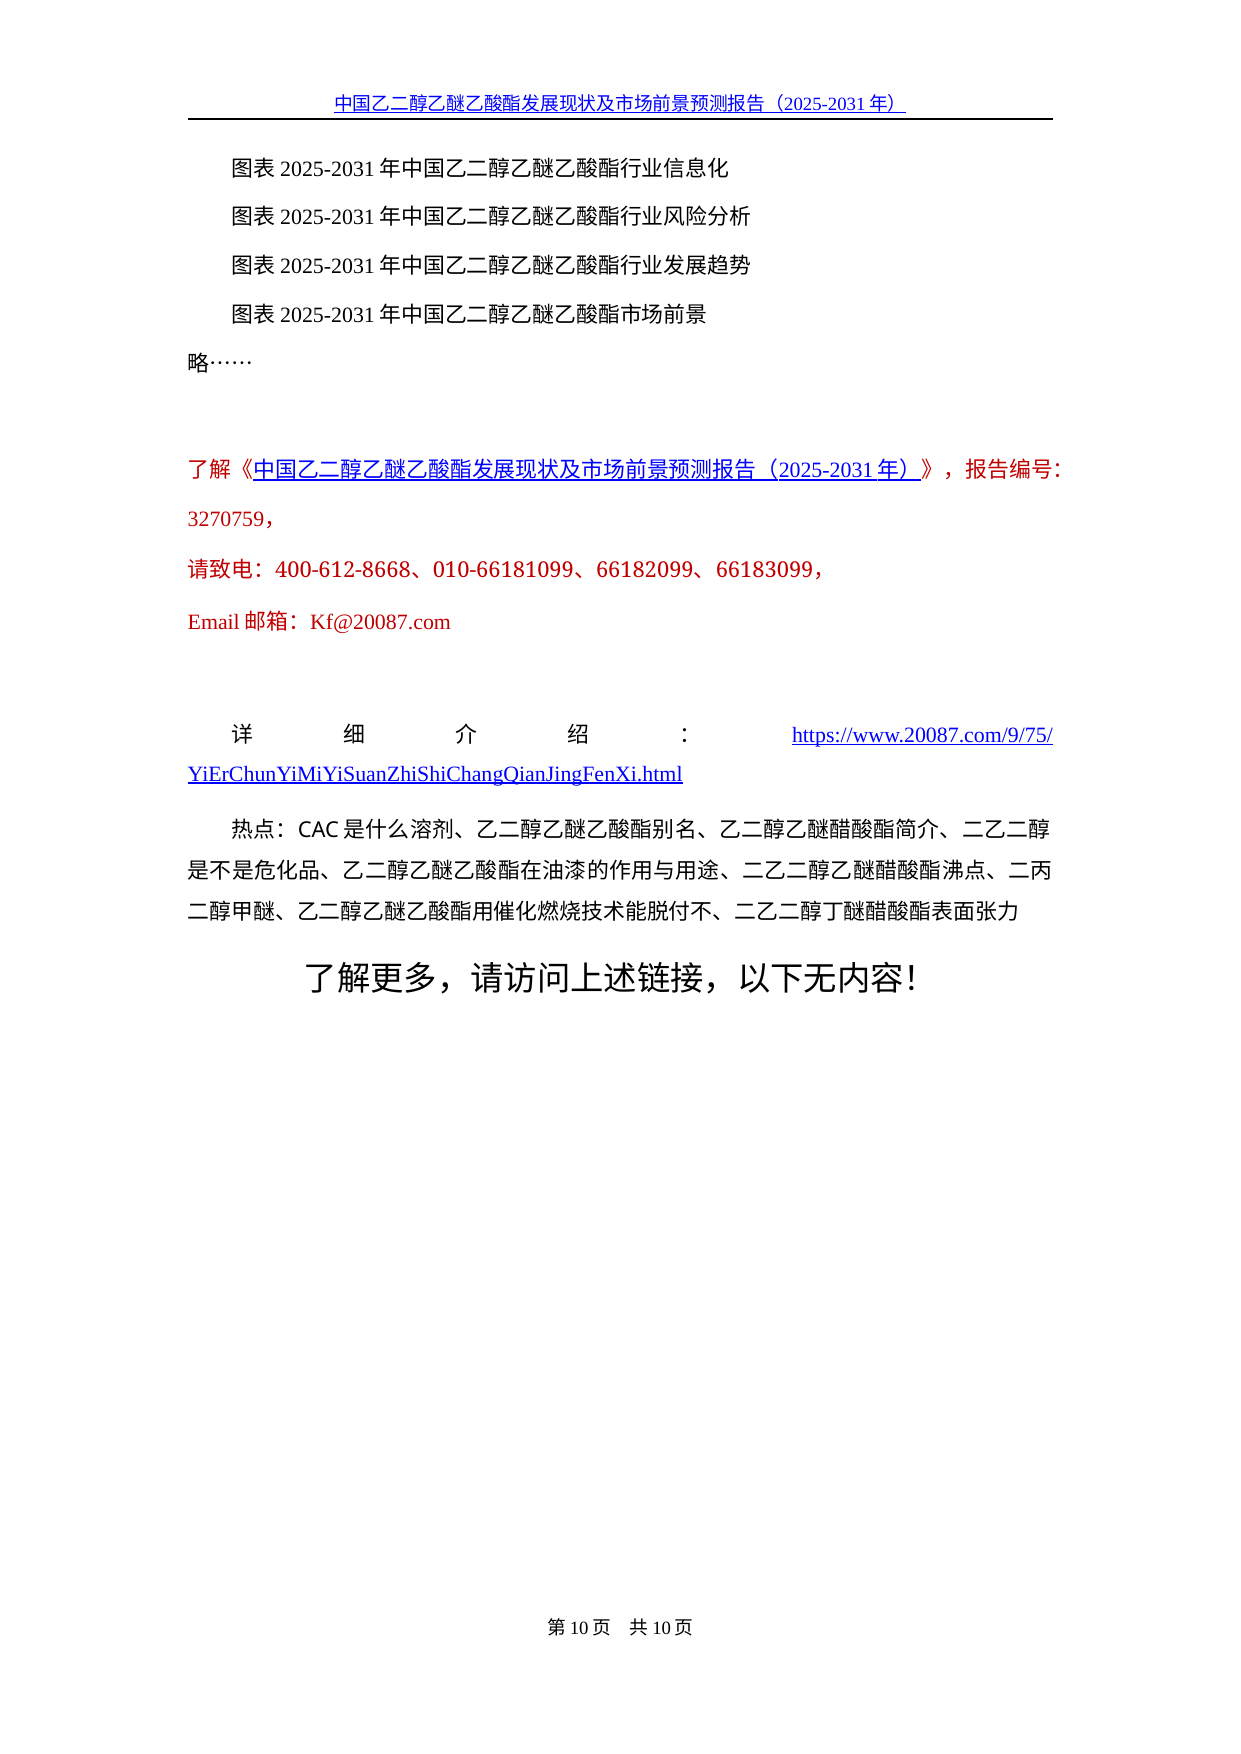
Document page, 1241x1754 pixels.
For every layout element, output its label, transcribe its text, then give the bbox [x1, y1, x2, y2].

text 请致电：400-612-8668、010-66181099、66182099、66183099， [187, 552, 1053, 584]
title 了解更多，请访问上述链接，以下无内容！ [187, 943, 1053, 1008]
text 热点：CAC是什么溶剂、乙二醇乙醚乙酸酯别名、乙二醇乙醚醋酸酯简介、二乙二醇是不是危化品、乙二醇乙醚乙酸酯在油漆的作用与用途、二乙二醇乙醚醋酸酯沸点、二丙二醇甲醚、乙二醇乙醚乙酸酯用催化燃烧技术能脱付不、二乙二醇丁醚醋酸酯表面张力 [187, 812, 1053, 926]
text 详细介绍：https://www.20087.com/9/75/YiErChunYiMiYiSuanZhiShiChangQianJingFenXi.html [187, 716, 1053, 789]
text Email邮箱：Kf@20087.com [187, 603, 1053, 636]
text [187, 150, 1053, 378]
text 了解《中国乙二醇乙醚乙酸酯发展现状及市场前景预测报告（2025-2031年）》，报告编号：3270759， [187, 452, 1053, 533]
